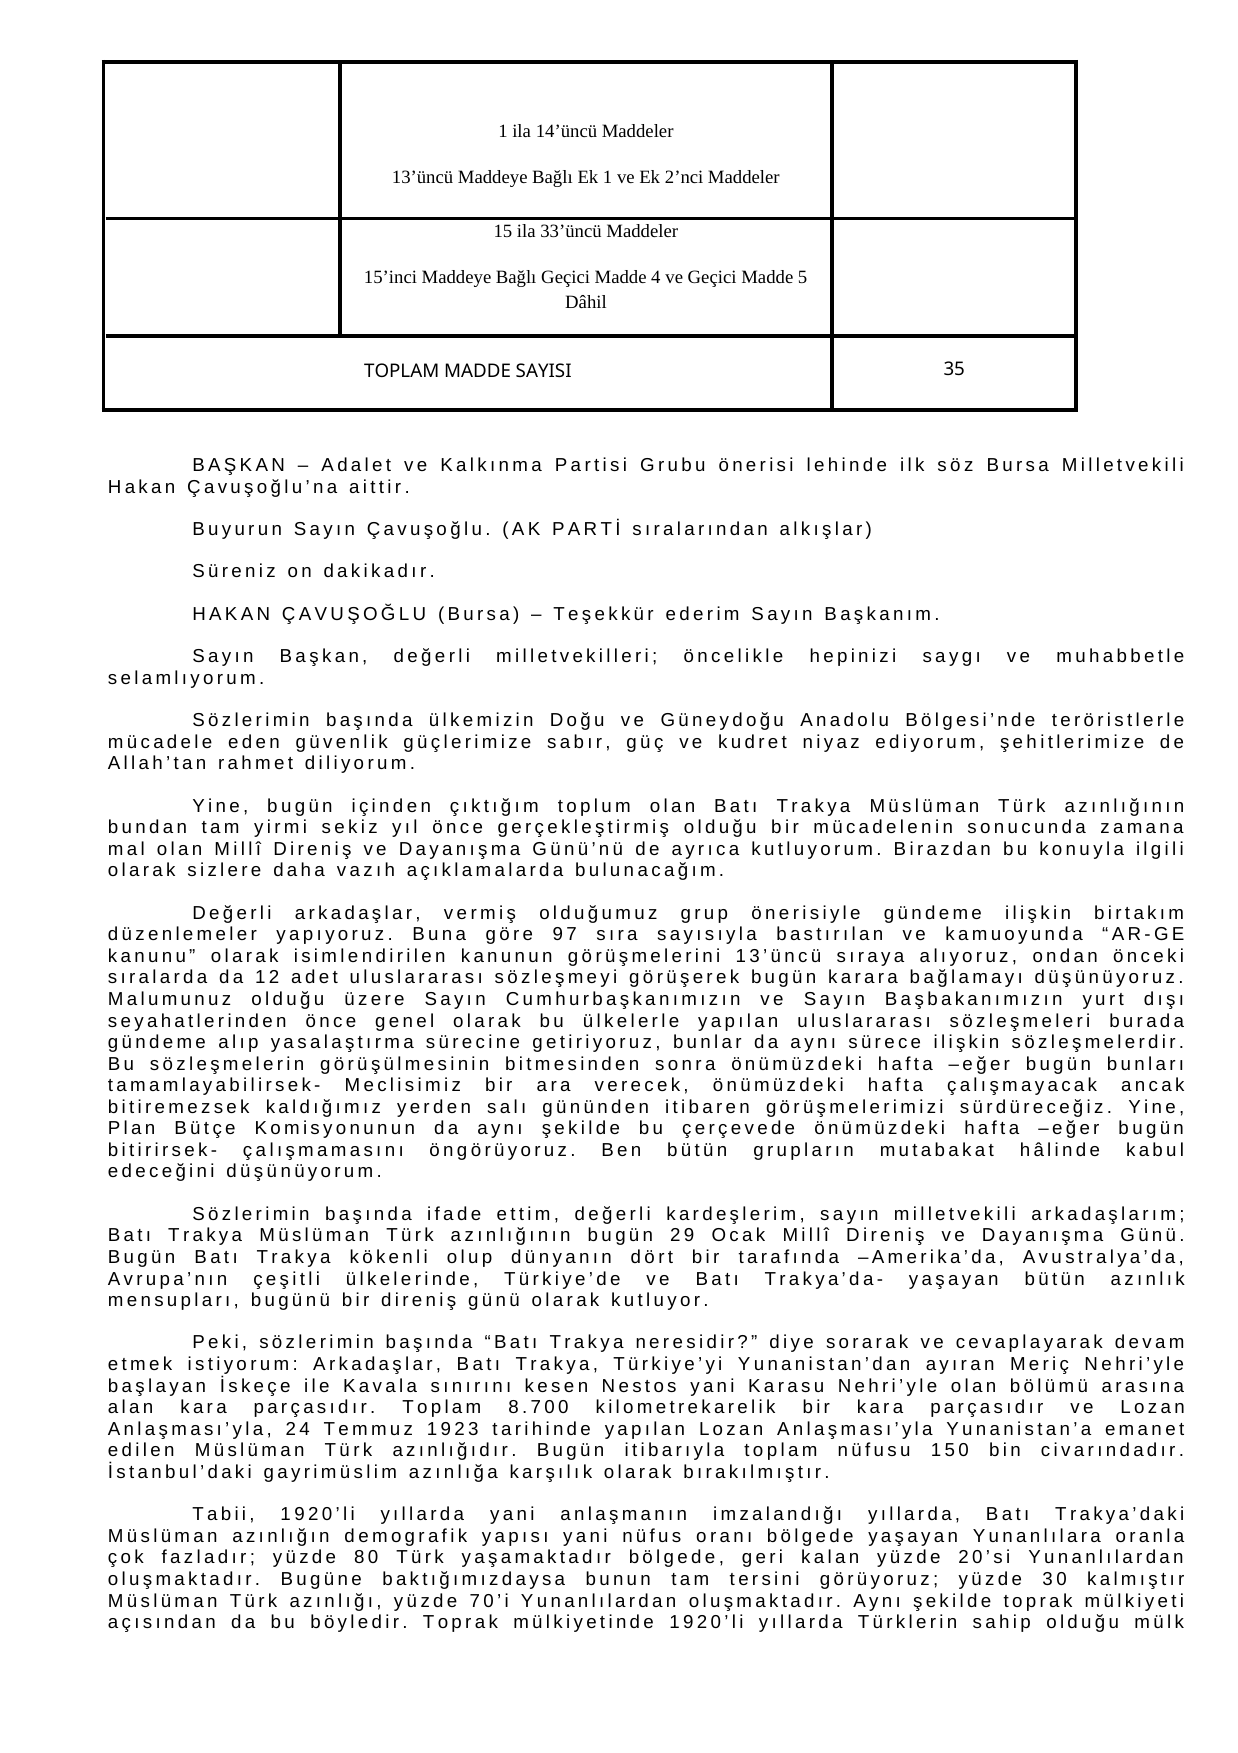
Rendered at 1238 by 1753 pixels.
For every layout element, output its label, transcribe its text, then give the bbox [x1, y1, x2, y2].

text Değerli arkadaşlar, vermiş olduğumuz grup önerisiyle gündeme ilişkin birtakım düzenlemeler yapıyoruz. Buna göre 97 sıra sayısıyla bastırılan ve kamuoyunda “AR-GE kanunu” olarak isimlendirilen kanunun görüşmelerini 13’üncü sıraya alıyoruz, ondan önceki sıralarda da 12 adet uluslararası sözleşmeyi görüşerek bugün karara bağlamayı düşünüyoruz. Malumunuz olduğu üzere Sayın Cumhurbaşkanımızın ve Sayın Başbakanımızın yurt dışı seyahatlerinden önce genel olarak bu ülkelerle yapılan uluslararası sözleşmeleri burada gündeme alıp yasalaştırma sürecine getiriyoruz, bunlar da aynı sürece ilişkin sözleşmelerdir. Bu sözleşmelerin görüşülmesinin bitmesinden sonra önümüzdeki hafta –eğer bugün bunları tamamlayabilirsek- Meclisimiz bir ara verecek, önümüzdeki hafta çalışmayacak ancak bitiremezsek kaldığımız yerden salı gününden itibaren görüşmelerimizi sürdüreceğiz. Yine, Plan Bütçe Komisyonunun da aynı şekilde bu çerçevede önümüzdeki hafta –eğer bugün bitirirsek- çalışmamasını öngörüyoruz. Ben bütün grupların mutabakat hâlinde kabul edeceğini düşünüyorum. [108, 902, 1186, 1182]
text Süreniz on dakikadır. [108, 560, 1186, 582]
text Buyurun Sayın Çavuşoğlu. (AK PARTİ sıralarından alkışlar) [108, 518, 1186, 539]
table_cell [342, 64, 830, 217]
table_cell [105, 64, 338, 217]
text Yine, bugün içinden çıktığım toplum olan Batı Trakya Müslüman Türk azınlığının bundan tam yirmi sekiz yıl önce gerçekleştirmiş olduğu bir mücadelenin sonucunda zamana mal olan Millî Direniş ve Dayanışma Günü’nü de ayrıca kutluyorum. Birazdan bu konuyla ilgili olarak sizlere daha vazıh açıklamalarda bulunacağım. [108, 794, 1186, 881]
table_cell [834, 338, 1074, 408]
text Peki, sözlerimin başında “Batı Trakya neresidir?” diye sorarak ve cevaplayarak devam etmek istiyorum: Arkadaşlar, Batı Trakya, Türkiye’yi Yunanistan’dan ayıran Meriç Nehri’yle başlayan İskeçe ile Kavala sınırını kesen Nestos yani Karasu Nehri’yle olan bölümü arasına alan kara parçasıdır. Toplam 8.700 kilometrekarelik bir kara parçasıdır ve Lozan Anlaşması’yla, 24 Temmuz 1923 tarihinde yapılan Lozan Anlaşması’yla Yunanistan’a emanet edilen Müslüman Türk azınlığıdır. Bugün itibarıyla toplam nüfusu 150 bin civarındadır. İstanbul’daki gayrimüslim azınlığa karşılık olarak bırakılmıştır. [108, 1331, 1186, 1482]
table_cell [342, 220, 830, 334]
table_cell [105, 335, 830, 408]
text Sözlerimin başında ülkemizin Doğu ve Güneydoğu Anadolu Bölgesi’nde teröristlerle mücadele eden güvenlik güçlerimize sabır, güç ve kudret niyaz ediyorum, şehitlerimize de Allah’tan rahmet diliyorum. [108, 709, 1186, 774]
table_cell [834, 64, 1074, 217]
text HAKAN ÇAVUŞOĞLU (Bursa) – Teşekkür ederim Sayın Başkanım. [108, 603, 1186, 624]
text BAŞKAN – Adalet ve Kalkınma Partisi Grubu önerisi lehinde ilk söz Bursa Milletvekili Hakan Çavuşoğlu’na aittir. [108, 454, 1186, 497]
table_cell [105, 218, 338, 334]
text Sözlerimin başında ifade ettim, değerli kardeşlerim, sayın milletvekili arkadaşlarım; Batı Trakya Müslüman Türk azınlığının bugün 29 Ocak Millî Direniş ve Dayanışma Günü. Bugün Batı Trakya kökenli olup dünyanın dört bir tarafında –Amerika’da, Avustralya’da, Avrupa’nın çeşitli ülkelerinde, Türkiye’de ve Batı Trakya’da- yaşayan bütün azınlık mensupları, bugünü bir direniş günü olarak kutluyor. [108, 1203, 1186, 1311]
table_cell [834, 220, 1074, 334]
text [108, 1503, 1186, 1632]
text Sayın Başkan, değerli milletvekilleri; öncelikle hepinizi saygı ve muhabbetle selamlıyorum. [108, 645, 1186, 688]
